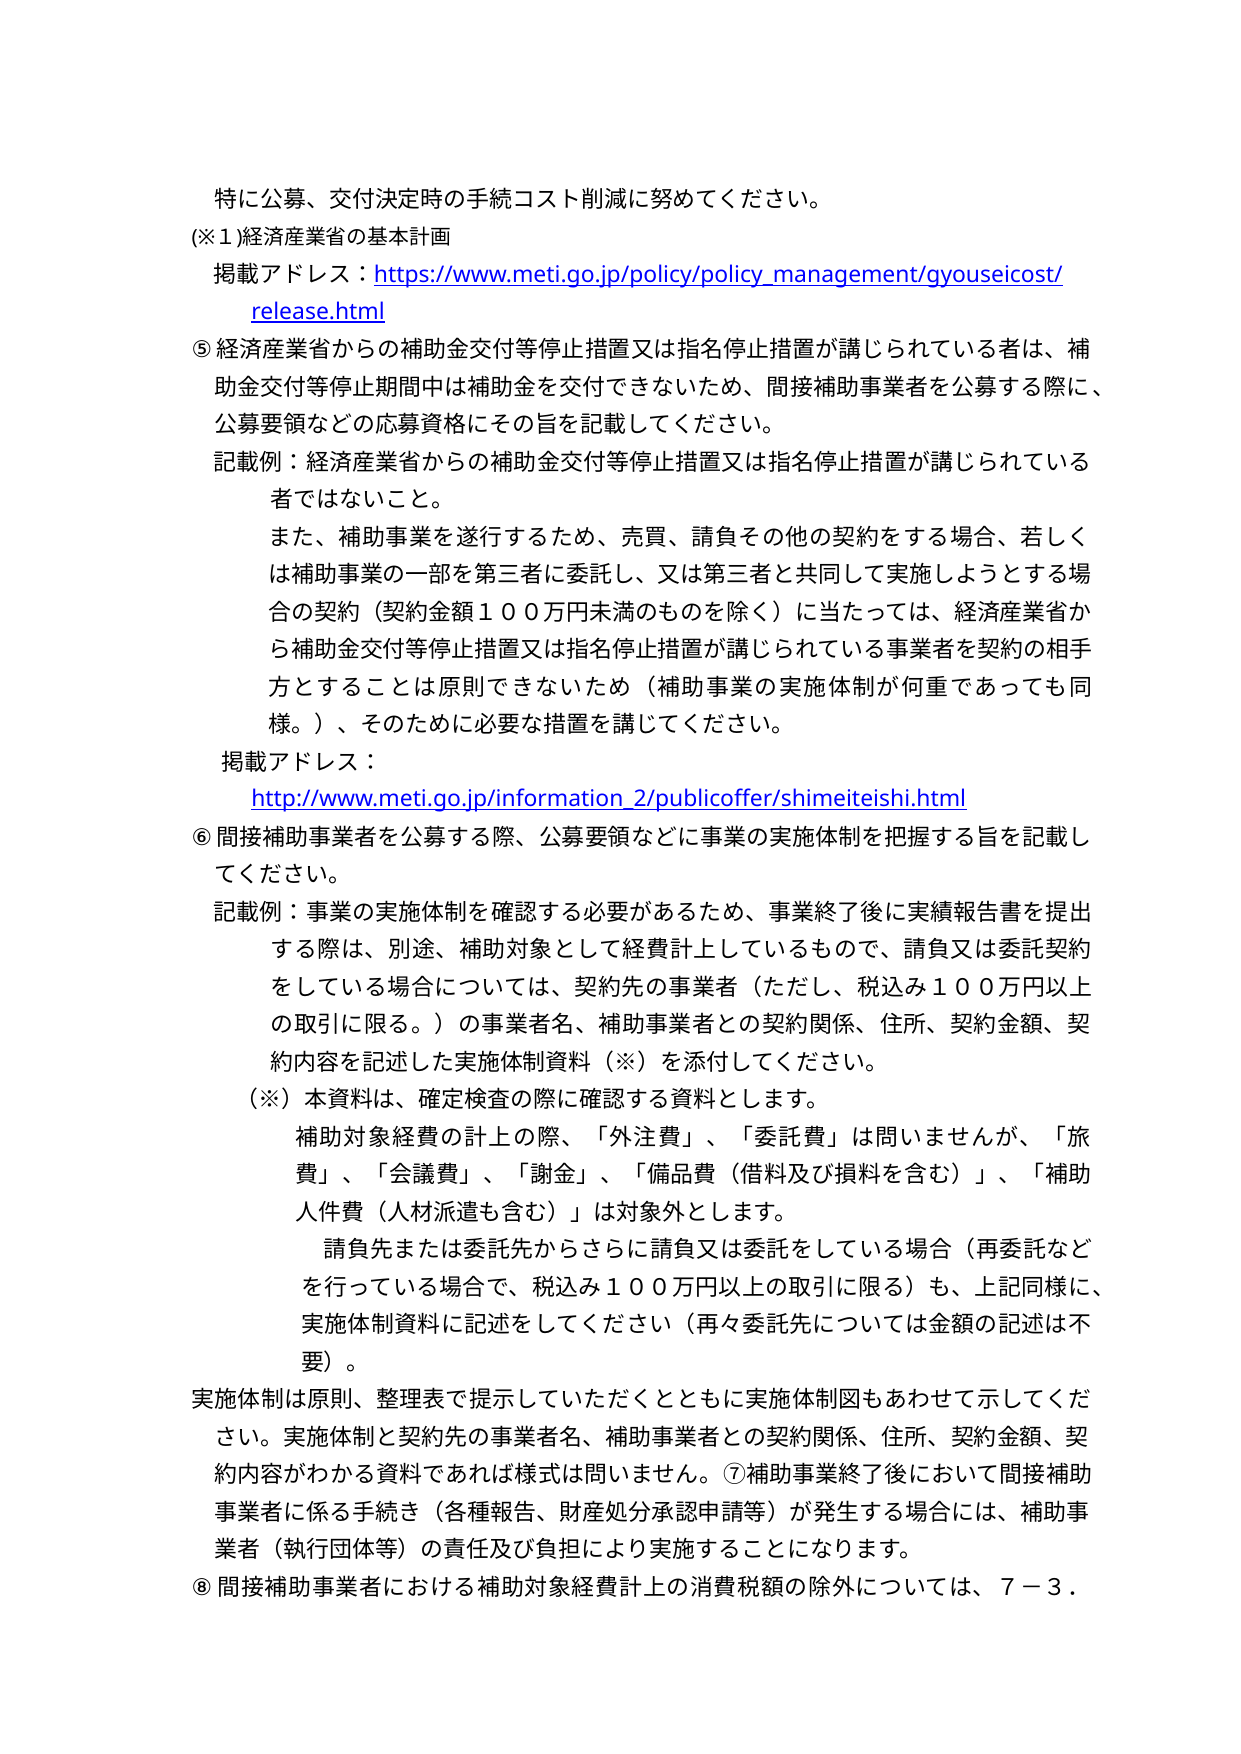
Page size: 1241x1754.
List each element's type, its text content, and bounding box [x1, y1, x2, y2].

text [191, 179, 1092, 217]
text 請負先または委託先からさらに請負又は委託をしている場合（再委託などを行っている場合で、税込み１００万円以上の取引に限る）も、上記同様に、実施体制資料に記述をしてください（再々委託先については金額の記述は不要）。 [301, 1229, 1092, 1379]
text ⑤経済産業省からの補助金交付等停止措置又は指名停止措置が講じられている者は、補助金交付等停止期間中は補助金を交付できないため、間接補助事業者を公募する際に、公募要領などの応募資格にその旨を記載してください。 [191, 329, 1092, 442]
text （※）本資料は、確定検査の際に確認する資料とします。 [235, 1079, 1092, 1117]
text 掲載アドレス：https://www.meti.go.jp/policy/policy_management/gyouseicost/release.html [213, 254, 1092, 329]
text また、補助事業を遂行するため、売買、請負その他の契約をする場合、若しくは補助事業の一部を第三者に委託し、又は第三者と共同して実施しようとする場合の契約（契約金額１００万円未満のものを除く）に当たっては、経済産業省から補助金交付等停止措置又は指名停止措置が講じられている事業者を契約の相手方とすることは原則できないため（補助事業の実施体制が何重であっても同様。）、そのために必要な措置を講じてください。 [268, 517, 1092, 742]
text 補助対象経費の計上の際、「外注費」、「委託費」は問いませんが、「旅費」、「会議費」、「謝金」、「備品費（借料及び損料を含む）」、「補助人件費（人材派遣も含む）」は対象外とします。 [295, 1117, 1092, 1229]
text 掲載アドレス： [221, 742, 1092, 779]
text 記載例：経済産業省からの補助金交付等停止措置又は指名停止措置が講じられている者ではないこと。 [213, 442, 1092, 517]
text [191, 1567, 1092, 1604]
text (※１)経済産業省の基本計画 [191, 217, 1092, 254]
text http://www.meti.go.jp/information_2/publicoffer/shimeiteishi.html [251, 779, 1092, 817]
text 実施体制は原則、整理表で提示していただくとともに実施体制図もあわせて示してください。実施体制と契約先の事業者名、補助事業者との契約関係、住所、契約金額、契約内容がわかる資料であれば様式は問いません。⑦補助事業終了後において間接補助事業者に係る手続き（各種報告、財産処分承認申請等）が発生する場合には、補助事業者（執行団体等）の責任及び負担により実施することになります。 [191, 1379, 1092, 1567]
text 記載例：事業の実施体制を確認する必要があるため、事業終了後に実績報告書を提出する際は、別途、補助対象として経費計上しているもので、請負又は委託契約をしている場合については、契約先の事業者（ただし、税込み１００万円以上の取引に限る。）の事業者名、補助事業者との契約関係、住所、契約金額、契約内容を記述した実施体制資料（※）を添付してください。 [213, 892, 1092, 1079]
text ⑥間接補助事業者を公募する際、公募要領などに事業の実施体制を把握する旨を記載してください。 [191, 817, 1092, 892]
